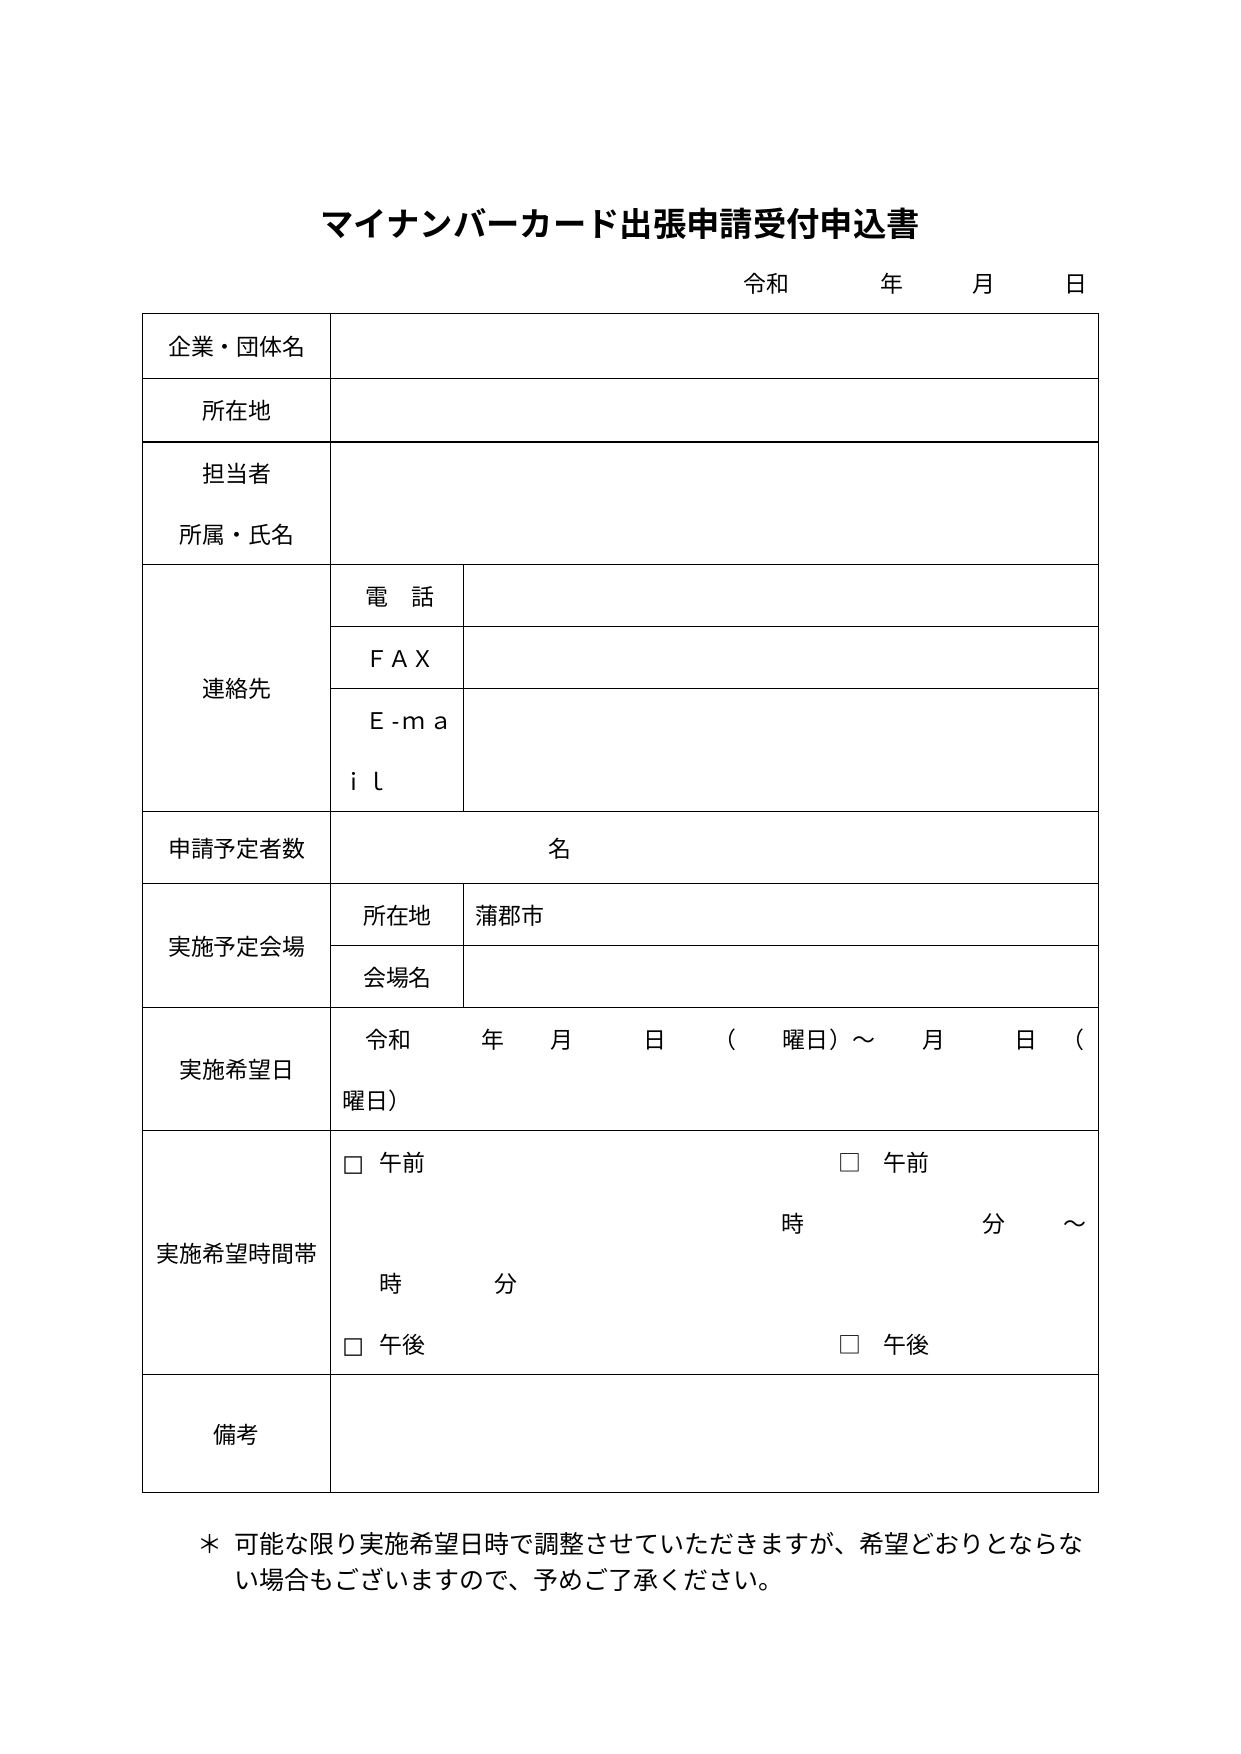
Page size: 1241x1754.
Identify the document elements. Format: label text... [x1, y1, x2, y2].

table_cell [331, 1375, 1098, 1492]
table_cell [464, 627, 1098, 688]
text 令和 年 月 日 [153, 252, 1087, 313]
table_cell 担当者 所属・氏名 [143, 443, 330, 564]
table_cell [464, 946, 1098, 1007]
table_cell 所在地 [143, 379, 330, 441]
table_cell ＦＡＸ [331, 627, 463, 688]
table_cell [464, 689, 1098, 811]
table_cell 連絡先 [143, 565, 330, 811]
table_cell 備考 [143, 1375, 330, 1492]
table_cell 所在地 [331, 884, 463, 945]
table_cell 実施希望時間帯 [143, 1131, 330, 1374]
table_cell [464, 565, 1098, 626]
table_header [331, 314, 1098, 377]
table_header 企業・団体名 [143, 314, 330, 377]
table_cell 午前 □ 午前 時 分 ～ 時 分 午後 □ 午後 [331, 1131, 1098, 1374]
table_cell 蒲郡市 [464, 884, 1098, 945]
table_cell 申請予定者数 [143, 812, 330, 883]
table_cell 実施希望日 [143, 1008, 330, 1130]
list 可能な限り実施希望日時で調整させていただきますが、希望どおりとならない場合もございますので、予めご了承ください。 [197, 1524, 1087, 1597]
table_cell [331, 379, 1098, 441]
text マイナンバーカード出張申請受付申込書 [153, 192, 1087, 252]
table_cell 名 [331, 812, 1098, 883]
table_cell [331, 443, 1098, 564]
table_cell 会場名 [331, 946, 463, 1007]
table_cell 実施予定会場 [143, 884, 330, 1007]
table_cell Ｅ-ｍａｉｌ [331, 689, 463, 811]
table_cell 令和 年 月 日 （ 曜日）～ 月 日 （ 曜日） [331, 1008, 1098, 1130]
table_cell 電 話 [331, 565, 463, 626]
